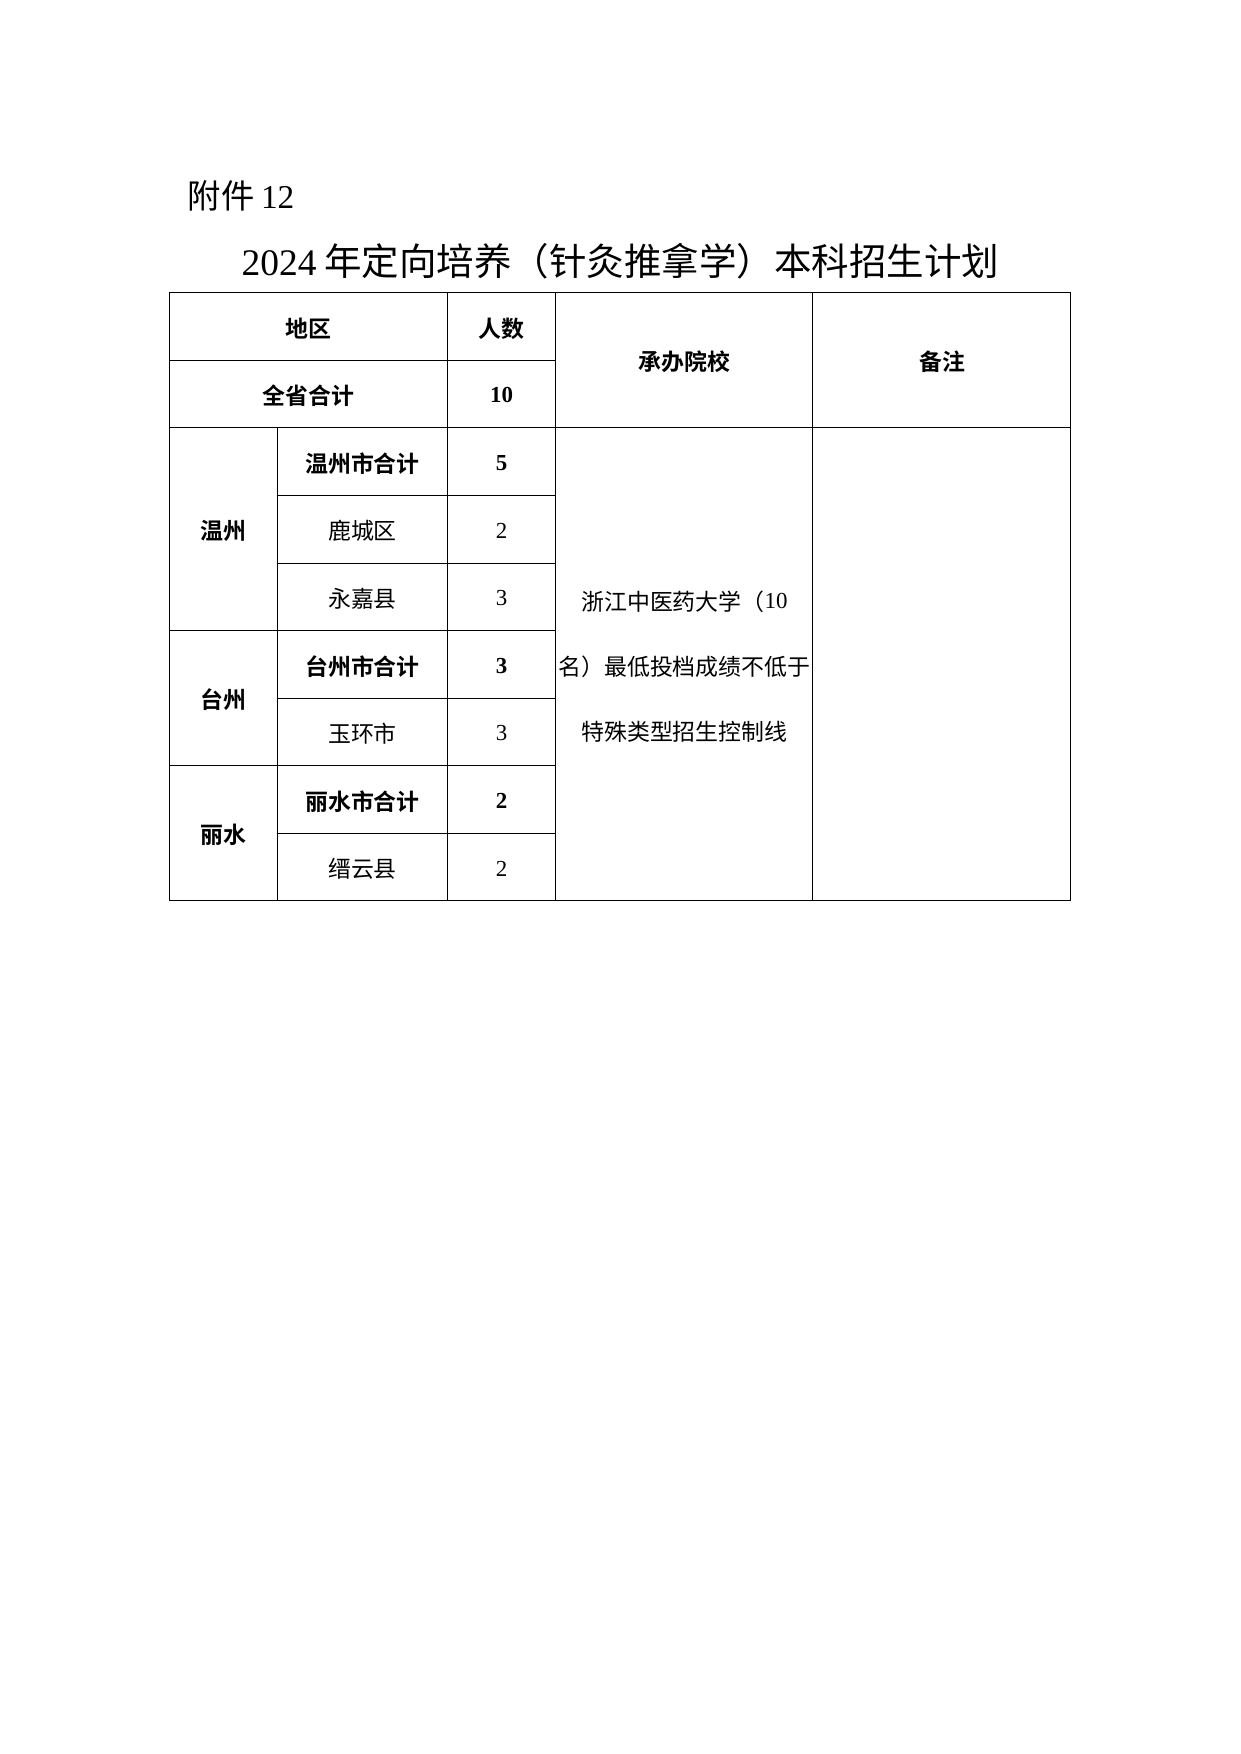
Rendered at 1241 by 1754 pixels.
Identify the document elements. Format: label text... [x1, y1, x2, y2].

table_cell 浙江中医药大学（10名）最低投档成绩不低于特殊类型招生控制线 [556, 428, 812, 900]
table_header 人数 [448, 293, 555, 359]
table_cell 2 [448, 834, 555, 900]
table_cell 台州 [170, 631, 277, 765]
table_cell 温州市合计 [278, 428, 447, 495]
table_cell 台州市合计 [278, 631, 447, 698]
table_cell 缙云县 [278, 834, 447, 900]
table_cell 温州 [170, 428, 277, 630]
table_cell 3 [448, 564, 555, 630]
table_header 地区 [170, 293, 447, 359]
table_cell 10 [448, 361, 555, 427]
table_cell 3 [448, 631, 555, 698]
text 2024年定向培养（针灸推拿学）本科招生计划 [187, 227, 1053, 292]
table_cell 3 [448, 699, 555, 765]
table_cell 丽水市合计 [278, 766, 447, 833]
table_header 备注 [813, 293, 1070, 427]
table_cell 玉环市 [278, 699, 447, 765]
table_cell 2 [448, 766, 555, 833]
table_cell 5 [448, 428, 555, 495]
table_cell 鹿城区 [278, 496, 447, 562]
table_header 承办院校 [556, 293, 812, 427]
table_cell 永嘉县 [278, 564, 447, 630]
table_cell 全省合计 [170, 361, 447, 427]
table_cell [813, 428, 1070, 900]
table_cell 丽水 [170, 766, 277, 900]
text 附件12 [187, 162, 1053, 227]
table_cell 2 [448, 496, 555, 562]
